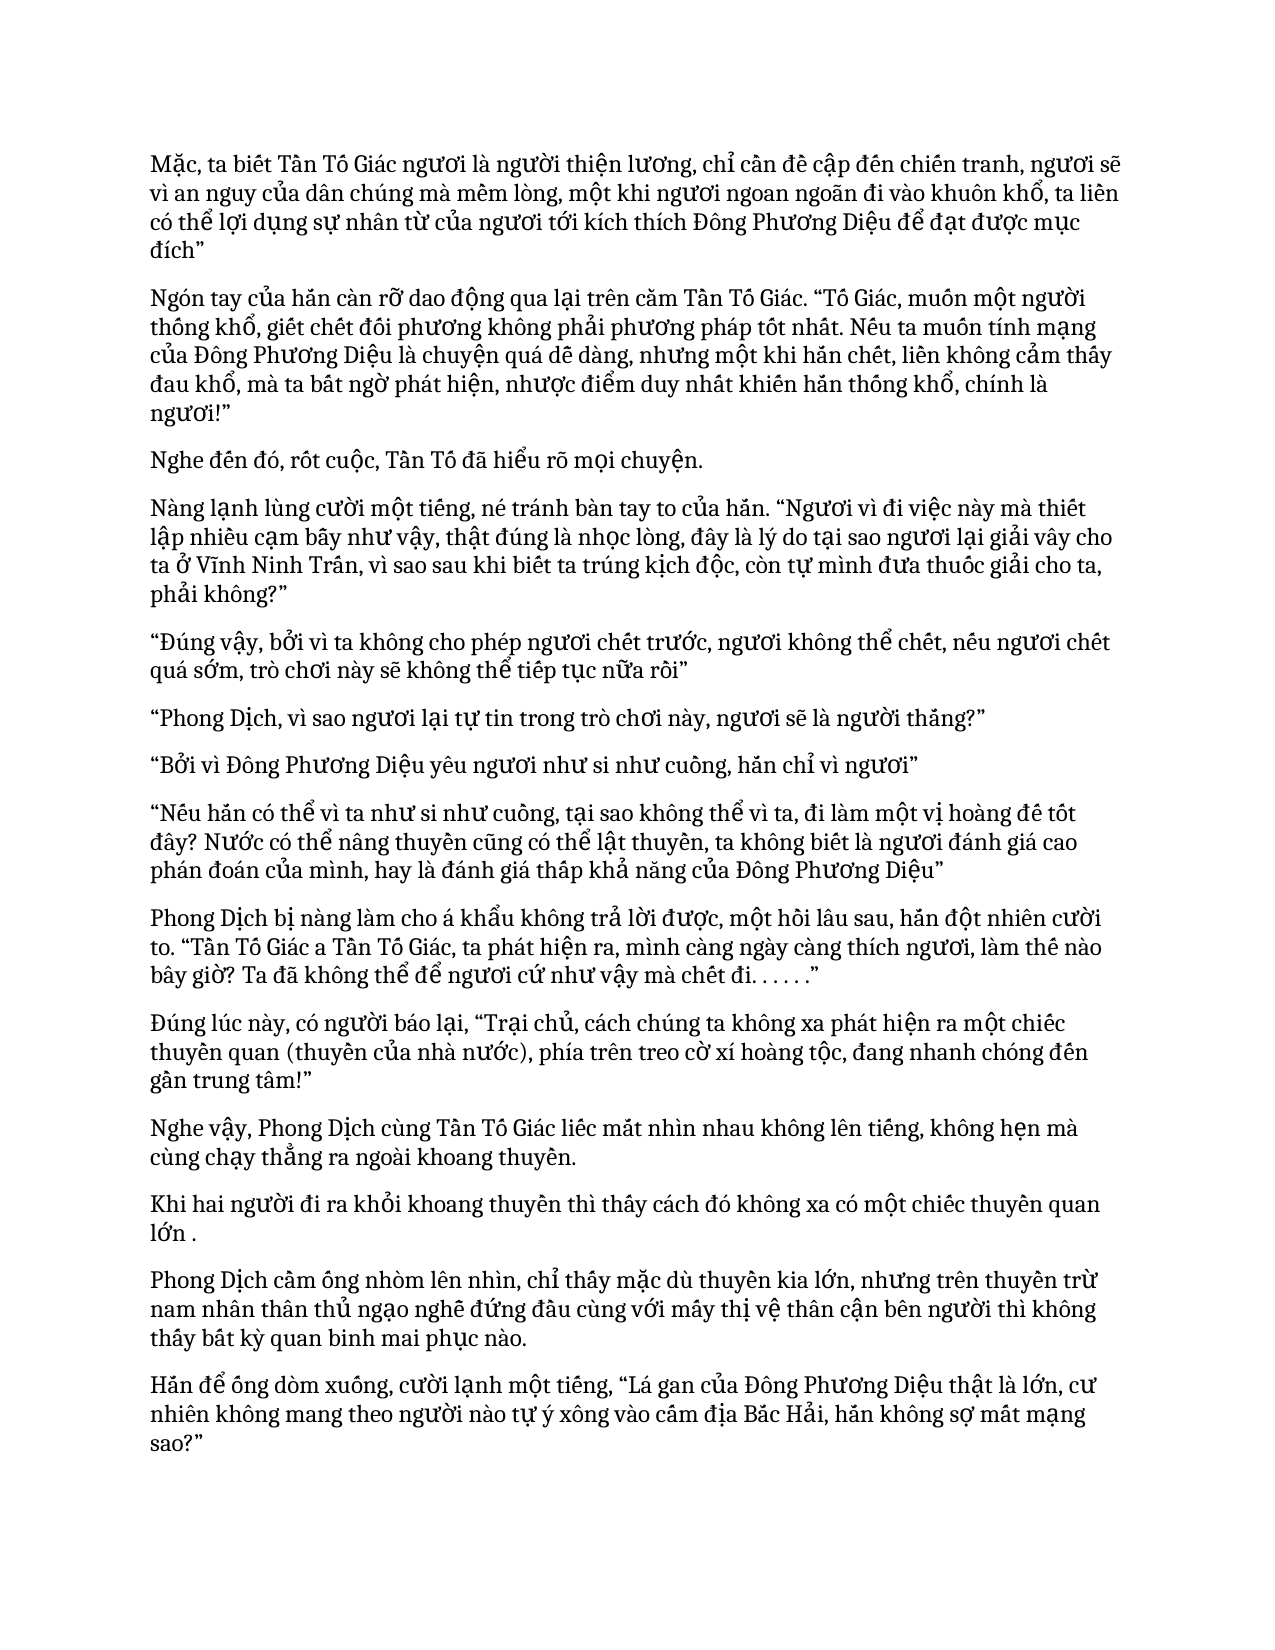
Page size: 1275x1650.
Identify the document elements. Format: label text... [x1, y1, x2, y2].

text Phong Dịch bị nàng làm cho á khẩu không trả lời được, một hồi lâu sau, hắn đột nhiên cười to. “Tần Tố Giác a Tần Tố Giác, ta phát hiện ra, mình càng ngày càng thích ngươi, làm thế nào bây giờ? Ta đã không thể để ngươi cứ như vậy mà chết đi. . . . . .” [150, 904, 1125, 990]
text Nàng lạnh lùng cười một tiếng, né tránh bàn tay to của hắn. “Ngươi vì đi việc này mà thiết lập nhiều cạm bẫy như vậy, thật đúng là nhọc lòng, đây là lý do tại sao ngươi lại giải vây cho ta ở Vĩnh Ninh Trấn, vì sao sau khi biết ta trúng kịch độc, còn tự mình đưa thuốc giải cho ta, phải không?” [150, 494, 1125, 609]
text “Đúng vậy, bởi vì ta không cho phép ngươi chết trước, ngươi không thể chết, nếu ngươi chết quá sớm, trò chơi này sẽ không thể tiếp tục nữa rồi” [150, 627, 1125, 685]
text Hắn để ống dòm xuống, cười lạnh một tiếng, “Lá gan của Đông Phương Diệu thật là lớn, cư nhiên không mang theo người nào tự ý xông vào cấm địa Bắc Hải, hắn không sợ mất mạng sao?” [150, 1371, 1125, 1457]
text Khi hai người đi ra khỏi khoang thuyền thì thấy cách đó không xa có một chiếc thuyền quan lớn . [150, 1190, 1125, 1247]
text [150, 150, 1125, 265]
text “Phong Dịch, vì sao ngươi lại tự tin trong trò chơi này, ngươi sẽ là người thắng?” [150, 704, 1125, 732]
text Nghe đến đó, rốt cuộc, Tần Tố đã hiểu rõ mọi chuyện. [150, 446, 1125, 475]
text “Bởi vì Đông Phương Diệu yêu ngươi như si như cuồng, hắn chỉ vì ngươi” [150, 751, 1125, 780]
text Nghe vậy, Phong Dịch cùng Tần Tố Giác liếc mắt nhìn nhau không lên tiếng, không hẹn mà cùng chạy thẳng ra ngoài khoang thuyền. [150, 1114, 1125, 1171]
text Ngón tay của hắn càn rỡ dao động qua lại trên cằm Tần Tố Giác. “Tố Giác, muốn một người thống khổ, giết chết đối phương không phải phương pháp tốt nhất. Nếu ta muốn tính mạng của Đông Phương Diệu là chuyện quá dễ dàng, nhưng một khi hắn chết, liền không cảm thấy đau khổ, mà ta bất ngờ phát hiện, nhược điểm duy nhất khiến hắn thống khổ, chính là ngươi!” [150, 284, 1125, 427]
text Đúng lúc này, có người báo lại, “Trại chủ, cách chúng ta không xa phát hiện ra một chiếc thuyền quan (thuyền của nhà nước), phía trên treo cờ xí hoàng tộc, đang nhanh chóng đến gần trung tâm!” [150, 1009, 1125, 1095]
text “Nếu hắn có thể vì ta như si như cuồng, tại sao không thể vì ta, đi làm một vị hoàng đế tốt đây? Nước có thể nâng thuyền cũng có thể lật thuyền, ta không biết là ngươi đánh giá cao phán đoán của mình, hay là đánh giá thấp khả năng của Đông Phương Diệu” [150, 799, 1125, 885]
text Phong Dịch cầm ống nhòm lên nhìn, chỉ thấy mặc dù thuyền kia lớn, nhưng trên thuyền trừ nam nhân thân thủ ngạo nghễ đứng đầu cùng với mấy thị vệ thân cận bên người thì không thấy bất kỳ quan binh mai phục nào. [150, 1266, 1125, 1352]
